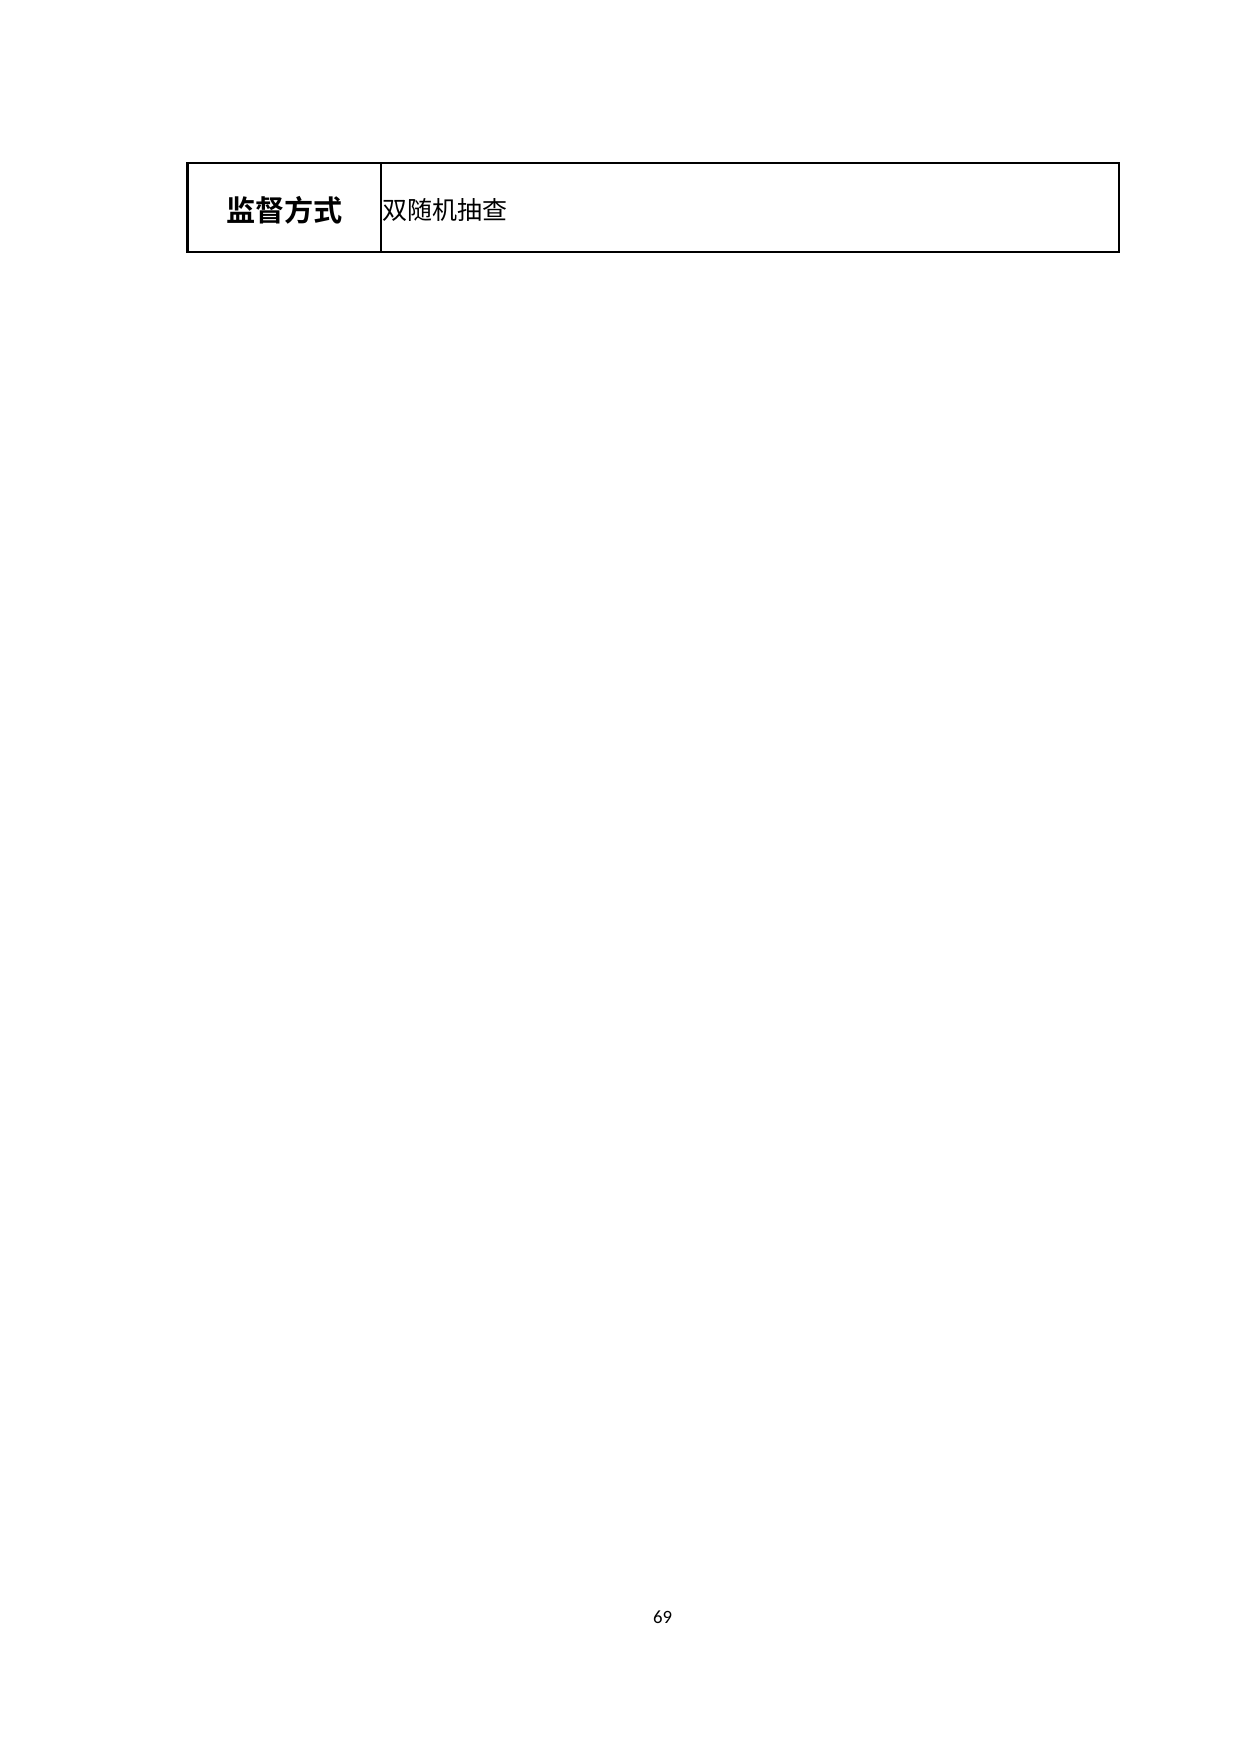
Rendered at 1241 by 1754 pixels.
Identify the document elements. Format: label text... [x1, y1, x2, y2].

table_cell 双随机抽查 [382, 164, 1118, 251]
table_cell 监督方式 [189, 164, 380, 251]
